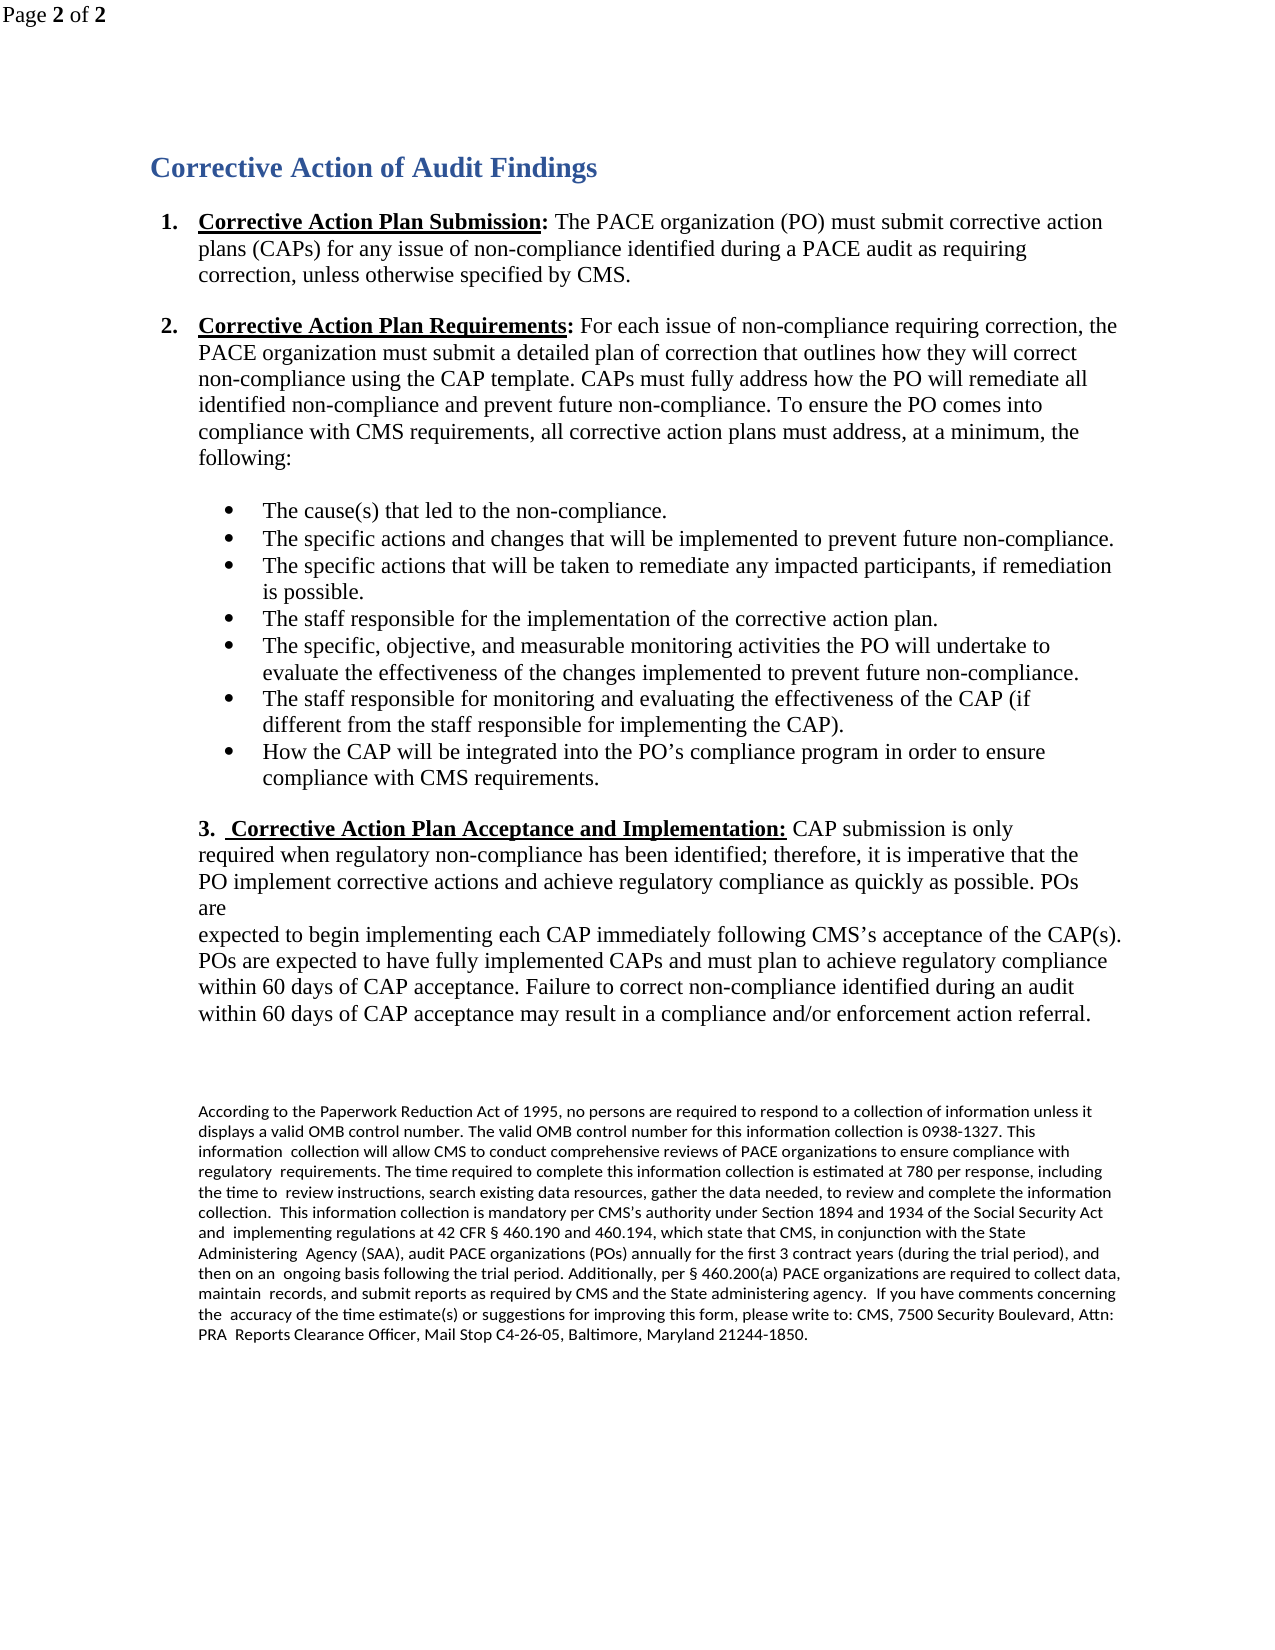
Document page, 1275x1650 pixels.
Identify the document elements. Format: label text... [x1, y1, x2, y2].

list The staff responsible for the implementation of the corrective action plan. [225, 604, 1125, 632]
list The cause(s) that led to the non-compliance. [225, 496, 1125, 524]
list The specific actions that will be taken to remediate any impacted participants, if remediation is possible. [225, 552, 1112, 604]
list Corrective Action Plan Requirements: For each issue of non-compliance requiring correction, the PACE organization must submit a detailed plan of correction that outlines how they will correct non-compliance using the CAP template. CAPs must fully address how the PO will remediate all identified non-compliance and prevent future non-compliance. To ensure the PO comes into compliance with CMS requirements, all corrective action plans must address, at a minimum, the following: [161, 312, 1117, 471]
list Corrective Action Plan Submission: The PACE organization (PO) must submit corrective action plans (CAPs) for any issue of non-compliance identified during a PACE audit as requiring correction, unless otherwise specified by CMS. [161, 208, 1103, 287]
list The staff responsible for monitoring and evaluating the effectiveness of the CAP (if different from the staff responsible for implementing the CAP). [225, 685, 1115, 738]
text According to the Paperwork Reduction Act of 1995, no persons are required to respond to a collection of information unless it displays a valid OMB control number. The valid OMB control number for this information collection is 0938-1327. This information collection will allow CMS to conduct comprehensive reviews of PACE organizations to ensure compliance with regulatory requirements. The time required to complete this information collection is estimated at 780 per response, including the time to review instructions, search existing data resources, gather the data needed, to review and complete the information collection. This information collection is mandatory per CMS’s authority under Section 1894 and 1934 of the Social Security Act and implementing regulations at 42 CFR § 460.190 and 460.194, which state that CMS, in conjunction with the State Administering Agency (SAA), audit PACE organizations (POs) annually for the first 3 contract years (during the trial period), and then on an ongoing basis following the trial period. Additionally, per § 460.200(a) PACE organizations are required to collect data, maintain records, and submit reports as required by CMS and the State administering agency. If you have comments concerning the accuracy of the time estimate(s) or suggestions for improving this form, please write to: CMS, 7500 Security Boulevard, Attn: PRA Reports Clearance Officer, Mail Stop C4-26-05, Baltimore, Maryland 21244-1850. [198, 1101, 1122, 1344]
list The specific actions and changes that will be implemented to prevent future non-compliance. [225, 524, 1125, 552]
text expected to begin implementing each CAP immediately following CMS’s acceptance of the CAP(s). POs are expected to have fully implemented CAPs and must plan to achieve regulatory compliance within 60 days of CAP acceptance. Failure to correct non-compliance identified during an audit within 60 days of CAP acceptance may result in a compliance and/or enforcement action referral. [198, 921, 1125, 1026]
text Corrective Action of Audit Findings [150, 150, 1125, 183]
list How the CAP will be integrated into the PO’s compliance program in order to ensure compliance with CMS requirements. [225, 738, 1046, 791]
list The specific, objective, and measurable monitoring activities the PO will undertake to evaluate the effectiveness of the changes implemented to prevent future non-compliance. [225, 632, 1080, 685]
list Corrective Action Plan Acceptance and Implementation: CAP submission is only required when regulatory non-compliance has been identified; therefore, it is imperative that the PO implement corrective actions and achieve regulatory compliance as quickly as possible. POs are [198, 815, 1086, 921]
